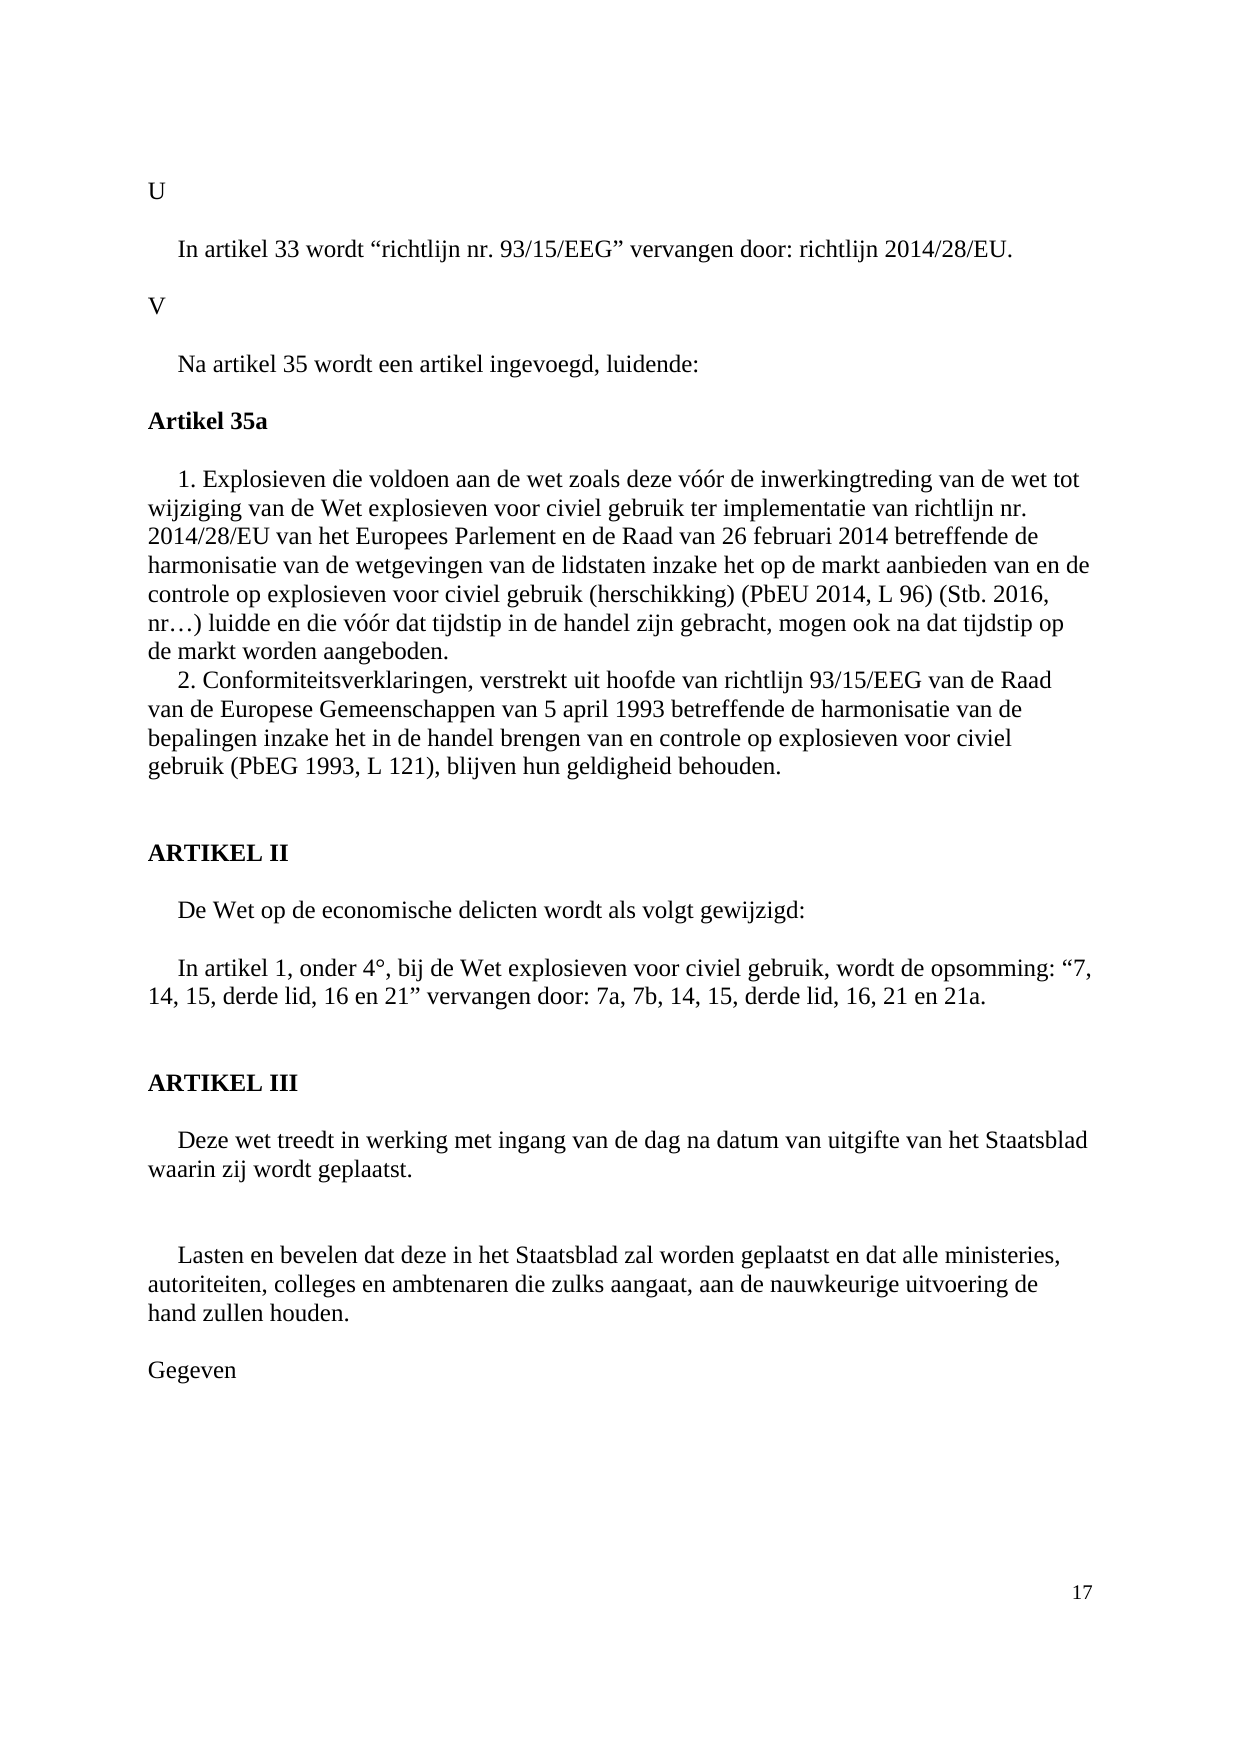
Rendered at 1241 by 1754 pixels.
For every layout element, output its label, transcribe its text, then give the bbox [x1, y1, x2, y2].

text ARTIKEL III [148, 1068, 1092, 1096]
text Deze wet treedt in werking met ingang van de dag na datum van uitgifte van het Staatsblad waarin zij wordt geplaatst. [148, 1125, 1092, 1183]
text U [148, 176, 1092, 205]
text V [148, 291, 1092, 320]
text 2. Conformiteitsverklaringen, verstrekt uit hoofde van richtlijn 93/15/EEG van de Raad van de Europese Gemeenschappen van 5 april 1993 betreffende de harmonisatie van de bepalingen inzake het in de handel brengen van en controle op explosieven voor civiel gebruik (PbEG 1993, L 121), blijven hun geldigheid behouden. [148, 665, 1092, 780]
text ARTIKEL II [148, 838, 1092, 866]
text In artikel 33 wordt “richtlijn nr. 93/15/EEG” vervangen door: richtlijn 2014/28/EU. [148, 234, 1092, 263]
text Na artikel 35 wordt een artikel ingevoegd, luidende: [148, 349, 1092, 378]
text Lasten en bevelen dat deze in het Staatsblad zal worden geplaatst en dat alle ministeries, autoriteiten, colleges en ambtenaren die zulks aangaat, aan de nauwkeurige uitvoering de hand zullen houden. [148, 1240, 1092, 1326]
text Gegeven [148, 1355, 1092, 1384]
text De Wet op de economische delicten wordt als volgt gewijzigd: [148, 895, 1092, 924]
text In artikel 1, onder 4°, bij de Wet explosieven voor civiel gebruik, wordt de opsomming: “7, 14, 15, derde lid, 16 en 21” vervangen door: 7a, 7b, 14, 15, derde lid, 16, 21 en 21a. [148, 953, 1092, 1010]
text Artikel 35a [148, 406, 1092, 435]
text 1. Explosieven die voldoen aan de wet zoals deze vóór de inwerkingtreding van de wet tot wijziging van de Wet explosieven voor civiel gebruik ter implementatie van richtlijn nr. 2014/28/EU van het Europees Parlement en de Raad van 26 februari 2014 betreffende de harmonisatie van de wetgevingen van de lidstaten inzake het op de markt aanbieden van en de controle op explosieven voor civiel gebruik (herschikking) (PbEU 2014, L 96) (Stb. 2016, nr…) luidde en die vóór dat tijdstip in de handel zijn gebracht, mogen ook na dat tijdstip op de markt worden aangeboden. [148, 464, 1092, 665]
